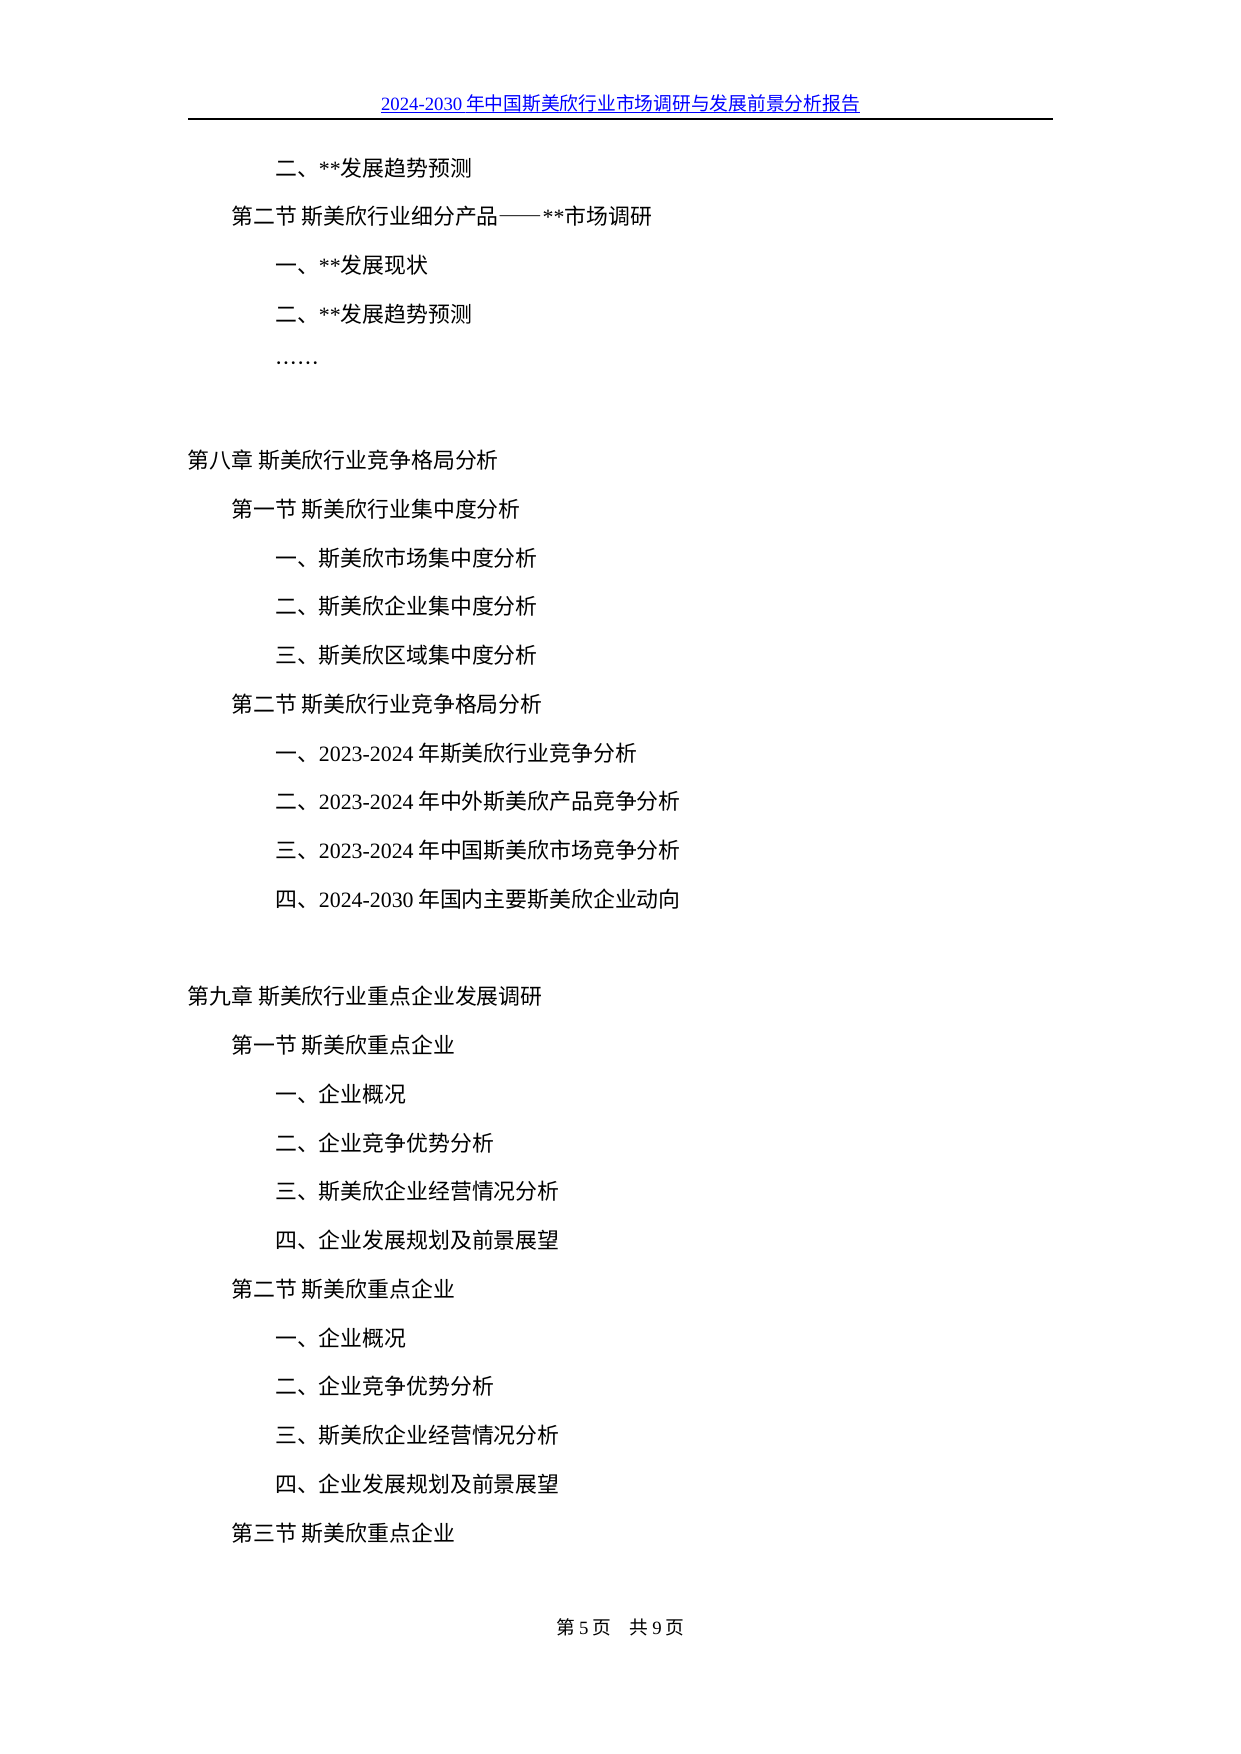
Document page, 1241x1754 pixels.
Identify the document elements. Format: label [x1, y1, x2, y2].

text [187, 150, 1053, 1548]
